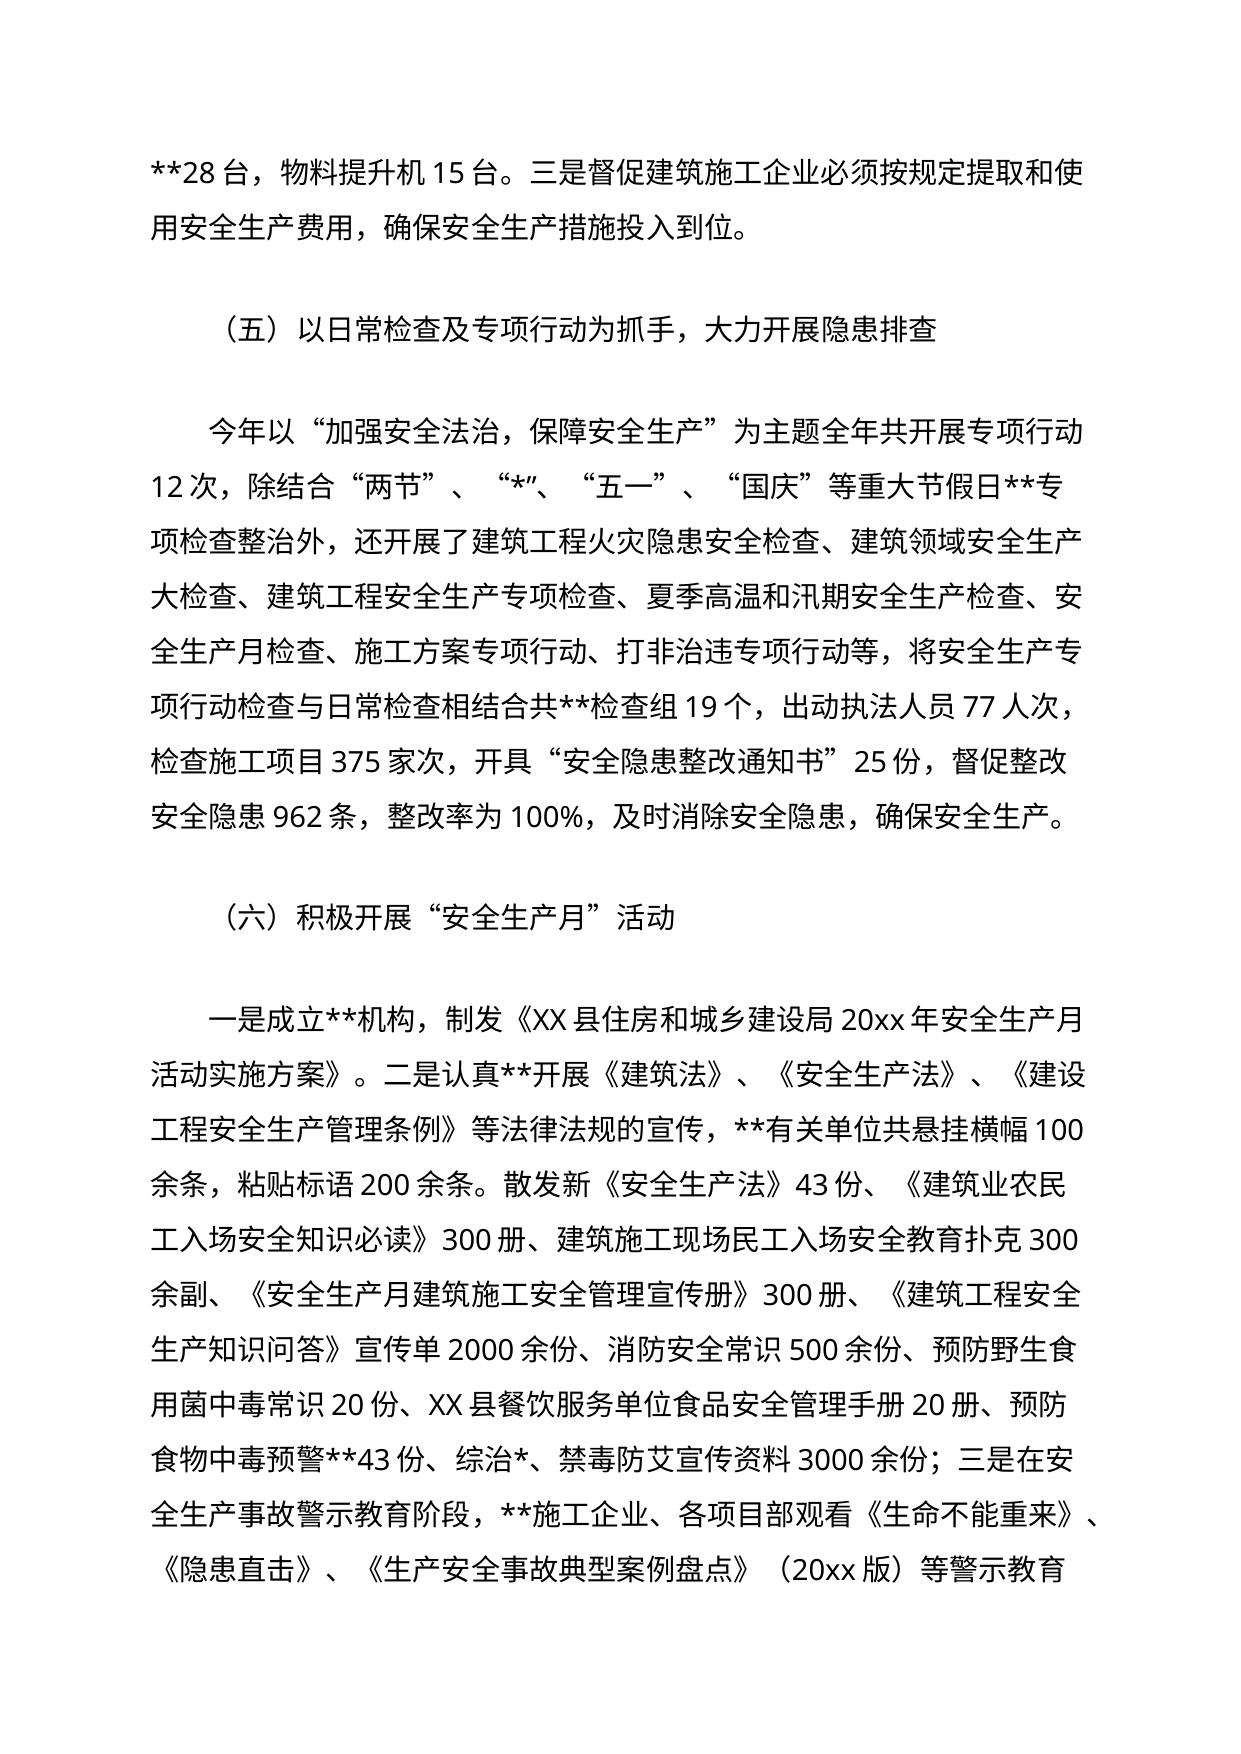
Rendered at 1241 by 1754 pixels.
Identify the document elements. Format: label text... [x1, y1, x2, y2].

text 今年以“加强安全法治，保障安全生产”为主题全年共开展专项行动12次，除结合“两节”、“*”、“五一”、“国庆”等重大节假日**专项检查整治外，还开展了建筑工程火灾隐患安全检查、建筑领域安全生产大检查、建筑工程安全生产专项检查、夏季高温和汛期安全生产检查、安全生产月检查、施工方案专项行动、打非治违专项行动等，将安全生产专项行动检查与日常检查相结合共**检查组19个，出动执法人员77人次，检查施工项目375家次，开具“安全隐患整改通知书”25份，督促整改安全隐患962条，整改率为100%，及时消除安全隐患，确保安全生产。 [150, 408, 1090, 836]
text （五）以日常检查及专项行动为抓手，大力开展隐患排查 [150, 307, 1090, 349]
text （六）积极开展“安全生产月”活动 [150, 895, 1090, 937]
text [150, 997, 1090, 1589]
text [150, 150, 1090, 247]
